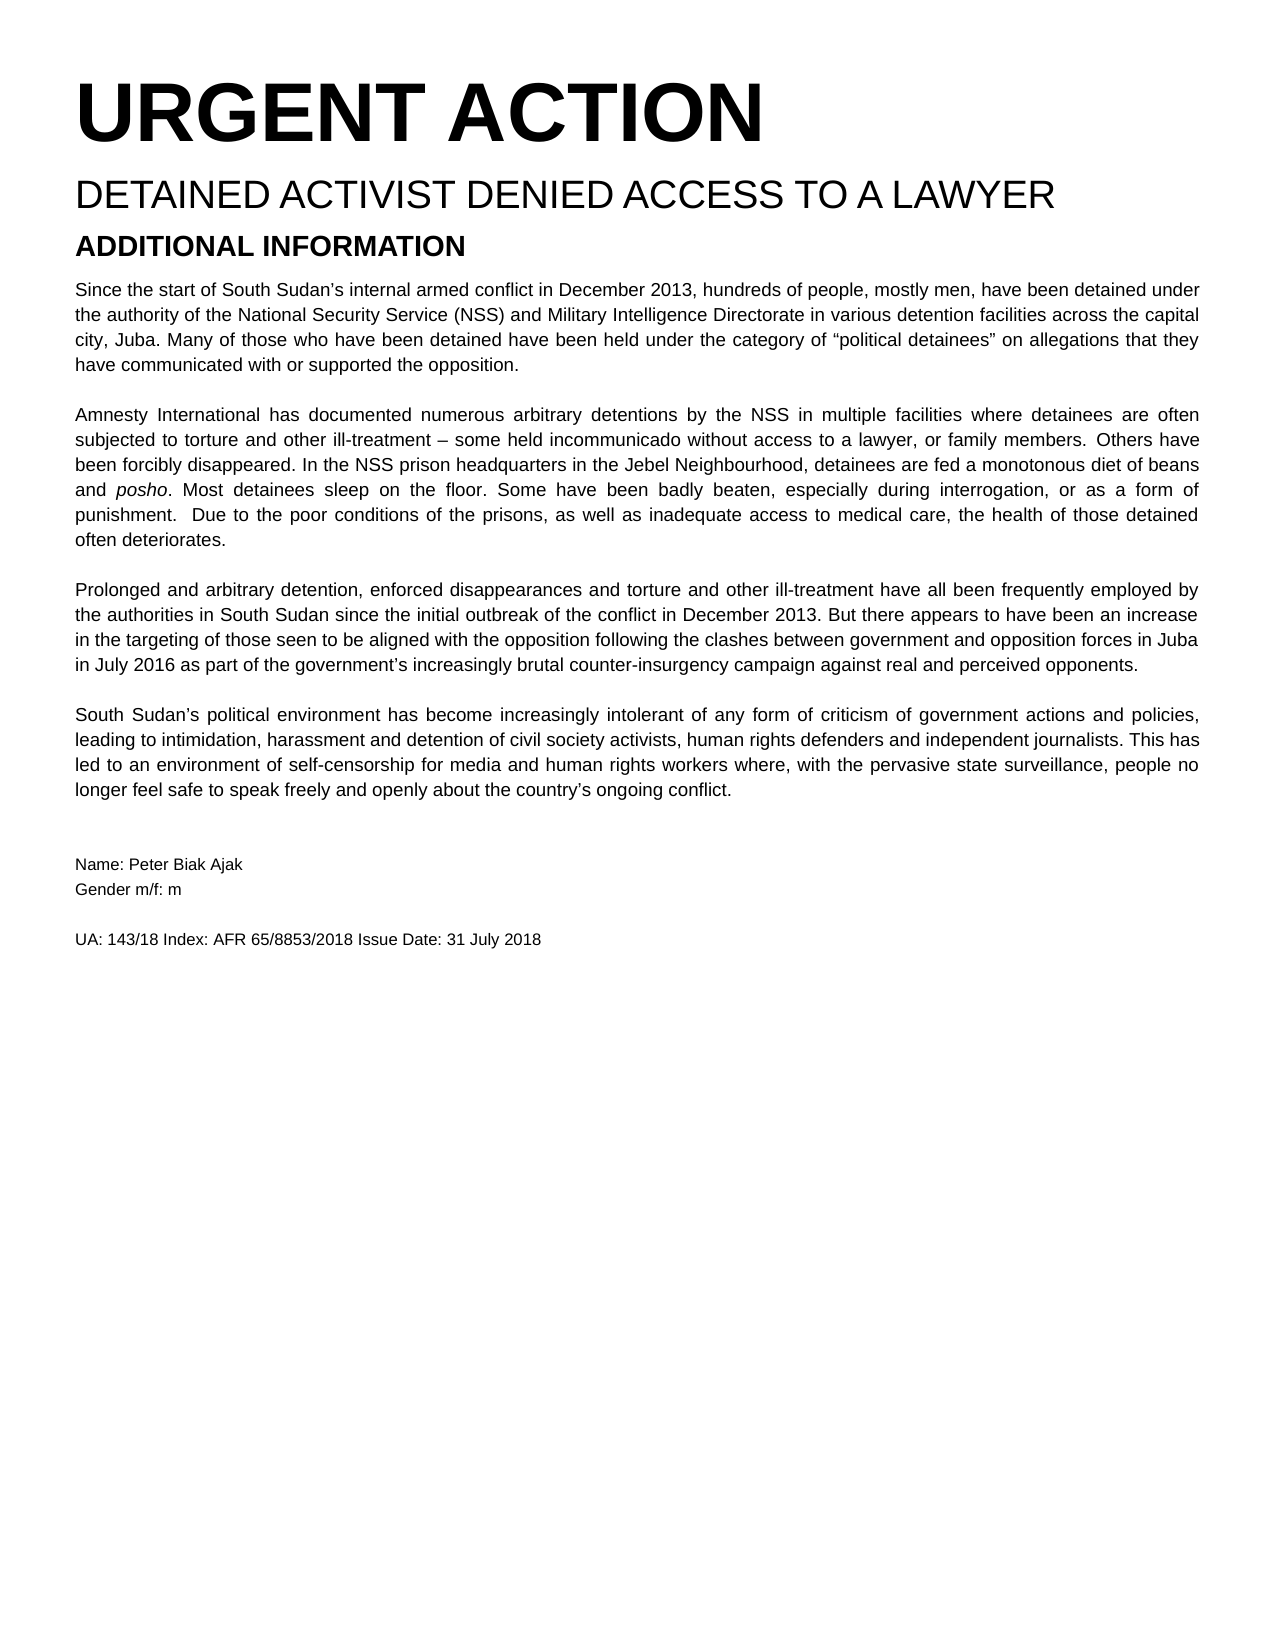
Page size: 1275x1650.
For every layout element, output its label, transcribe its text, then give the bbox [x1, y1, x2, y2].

text Prolonged and arbitrary detention, enforced disappearances and torture and other ill-treatment have all been frequently employed by the authorities in South Sudan since the initial outbreak of the conflict in December 2013. But there appears to have been an increase in the targeting of those seen to be aligned with the opposition following the clashes between government and opposition forces in Juba in July 2016 as part of the government’s increasingly brutal counter-insurgency campaign against real and perceived opponents. [75, 575, 1200, 675]
text Name: Peter Biak Ajak [75, 850, 1200, 875]
subtitle URGENT ACTION [75, 75, 1200, 158]
text Since the start of South Sudan’s internal armed conflict in December 2013, hundreds of people, mostly men, have been detained under the authority of the National Security Service (NSS) and Military Intelligence Directorate in various detention facilities across the capital city, Juba. Many of those who have been detained have been held under the category of “political detainees” on allegations that they have communicated with or supported the opposition. [75, 275, 1200, 375]
text DETAINED ACTIVIST DENIED ACCESS TO A LAWYER [75, 171, 1200, 216]
text Gender m/f: m [75, 875, 1200, 900]
text Amnesty International has documented numerous arbitrary detentions by the NSS in multiple facilities where detainees are often subjected to torture and other ill-treatment – some held incommunicado without access to a lawyer, or family members. Others have been forcibly disappeared. In the NSS prison headquarters in the Jebel Neighbourhood, detainees are fed a monotonous diet of beans and posho. Most detainees sleep on the floor. Some have been badly beaten, especially during interrogation, or as a form of punishment. Due to the poor conditions of the prisons, as well as inadequate access to medical care, the health of those detained often deteriorates. [75, 400, 1200, 550]
text UA: 143/18 Index: AFR 65/8853/2018 Issue Date: 31 July 2018 [75, 925, 1200, 950]
subtitle ADditional Information [75, 229, 1200, 262]
text South Sudan’s political environment has become increasingly intolerant of any form of criticism of government actions and policies, leading to intimidation, harassment and detention of civil society activists, human rights defenders and independent journalists. This has led to an environment of self-censorship for media and human rights workers where, with the pervasive state surveillance, people no longer feel safe to speak freely and openly about the country’s ongoing conflict. [75, 700, 1200, 800]
